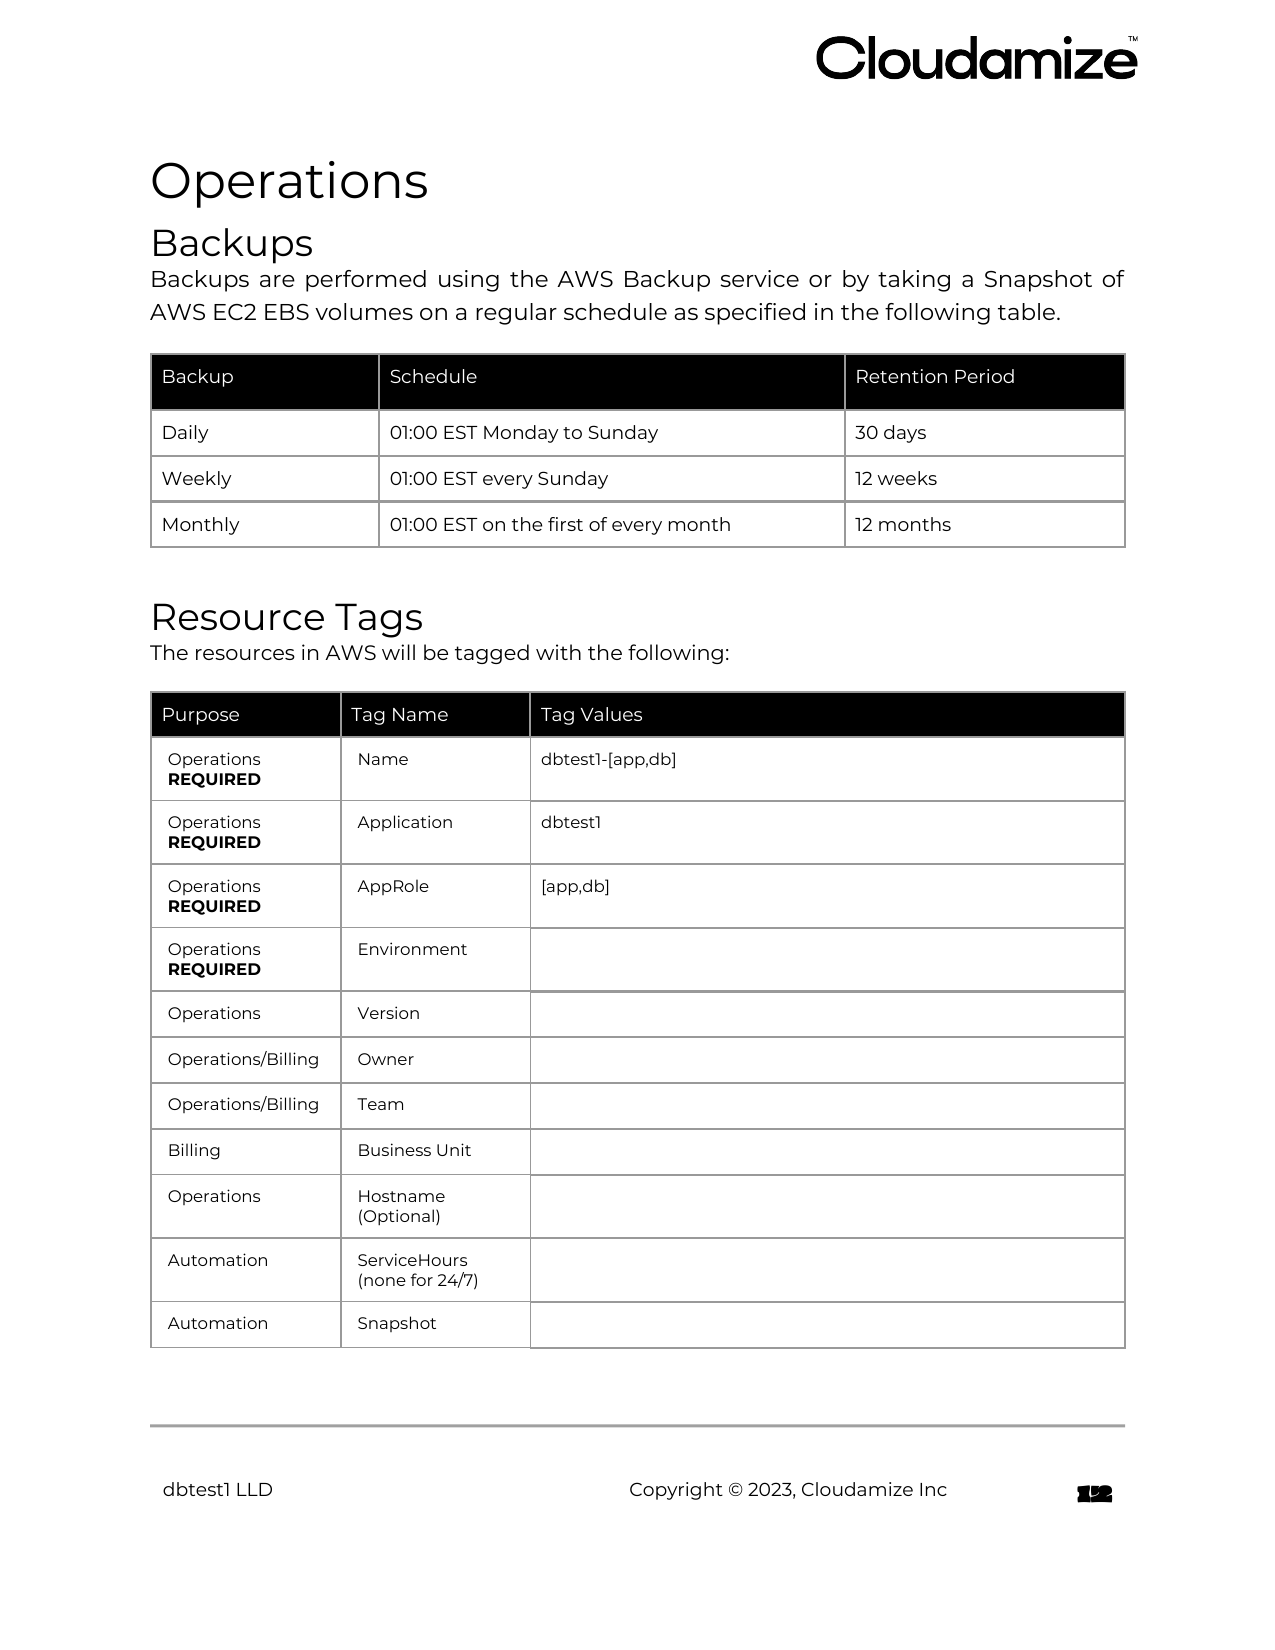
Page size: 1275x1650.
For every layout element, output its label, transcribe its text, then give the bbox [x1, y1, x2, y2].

table_cell Monthly [152, 503, 378, 546]
table_cell [app,db] [531, 865, 1124, 927]
table_cell Automation [152, 1239, 340, 1301]
table_header Schedule [380, 355, 844, 409]
table_cell Environment [342, 928, 530, 990]
table_cell AppRole [342, 865, 530, 927]
table_cell [531, 993, 1124, 1036]
table_cell Operations REQUIRED [152, 865, 340, 927]
table_cell Hostname (Optional) [342, 1175, 530, 1237]
table_cell [531, 1303, 1124, 1347]
table_cell dbtest1 [531, 802, 1124, 863]
table_cell Operations REQUIRED [152, 928, 340, 990]
table_cell Operations REQUIRED [152, 801, 340, 863]
subtitle Operations [150, 150, 1125, 211]
table_cell Application [342, 801, 530, 863]
text The resources in AWS will be tagged with the following: [150, 640, 1125, 665]
table_cell Daily [152, 411, 378, 455]
table_header Tag Name [342, 693, 529, 736]
table_header Tag Values [531, 693, 1124, 736]
table_cell [531, 1038, 1124, 1082]
table_header Backup [152, 355, 378, 409]
table_cell [531, 1176, 1124, 1237]
table_cell Operations/Billing [152, 1084, 340, 1128]
table_cell Version [342, 992, 530, 1036]
table_cell Operations REQUIRED [152, 738, 340, 800]
table_cell Snapshot [342, 1302, 530, 1347]
table_cell 12 weeks [846, 457, 1124, 500]
table_cell Team [342, 1084, 530, 1128]
subtitle Resource Tags [150, 594, 1125, 640]
table_cell Business Unit [342, 1130, 530, 1174]
text Backups are performed using the AWS Backup service or by taking a Snapshot of AWS EC2 EBS volumes on a regular schedule as specified in the following table. [150, 266, 1125, 326]
table_cell Automation [152, 1302, 340, 1347]
table_cell 01:00 EST Monday to Sunday [380, 411, 844, 455]
table_cell Weekly [152, 457, 378, 500]
subtitle Backups [150, 220, 1125, 266]
picture [776, 25, 1178, 88]
table_cell dbtest1-[app,db] [531, 738, 1124, 800]
table_cell [531, 929, 1124, 990]
table_cell ServiceHours (none for 24/7) [342, 1239, 530, 1301]
table_cell Operations [152, 1175, 340, 1237]
table_cell Name [342, 738, 530, 800]
table_cell [531, 1084, 1124, 1128]
table_cell 12 months [846, 503, 1124, 546]
table_cell 30 days [846, 411, 1124, 455]
table_cell [531, 1130, 1124, 1174]
table_header Retention Period [846, 355, 1124, 409]
table_cell 01:00 EST every Sunday [380, 457, 844, 500]
table_cell Billing [152, 1130, 340, 1174]
table_cell Operations/Billing [152, 1038, 340, 1082]
table_cell 01:00 EST on the first of every month [380, 503, 844, 546]
table_header Purpose [152, 693, 340, 736]
table_cell [531, 1239, 1124, 1301]
table_cell Owner [342, 1038, 530, 1082]
table_cell Operations [152, 992, 340, 1036]
